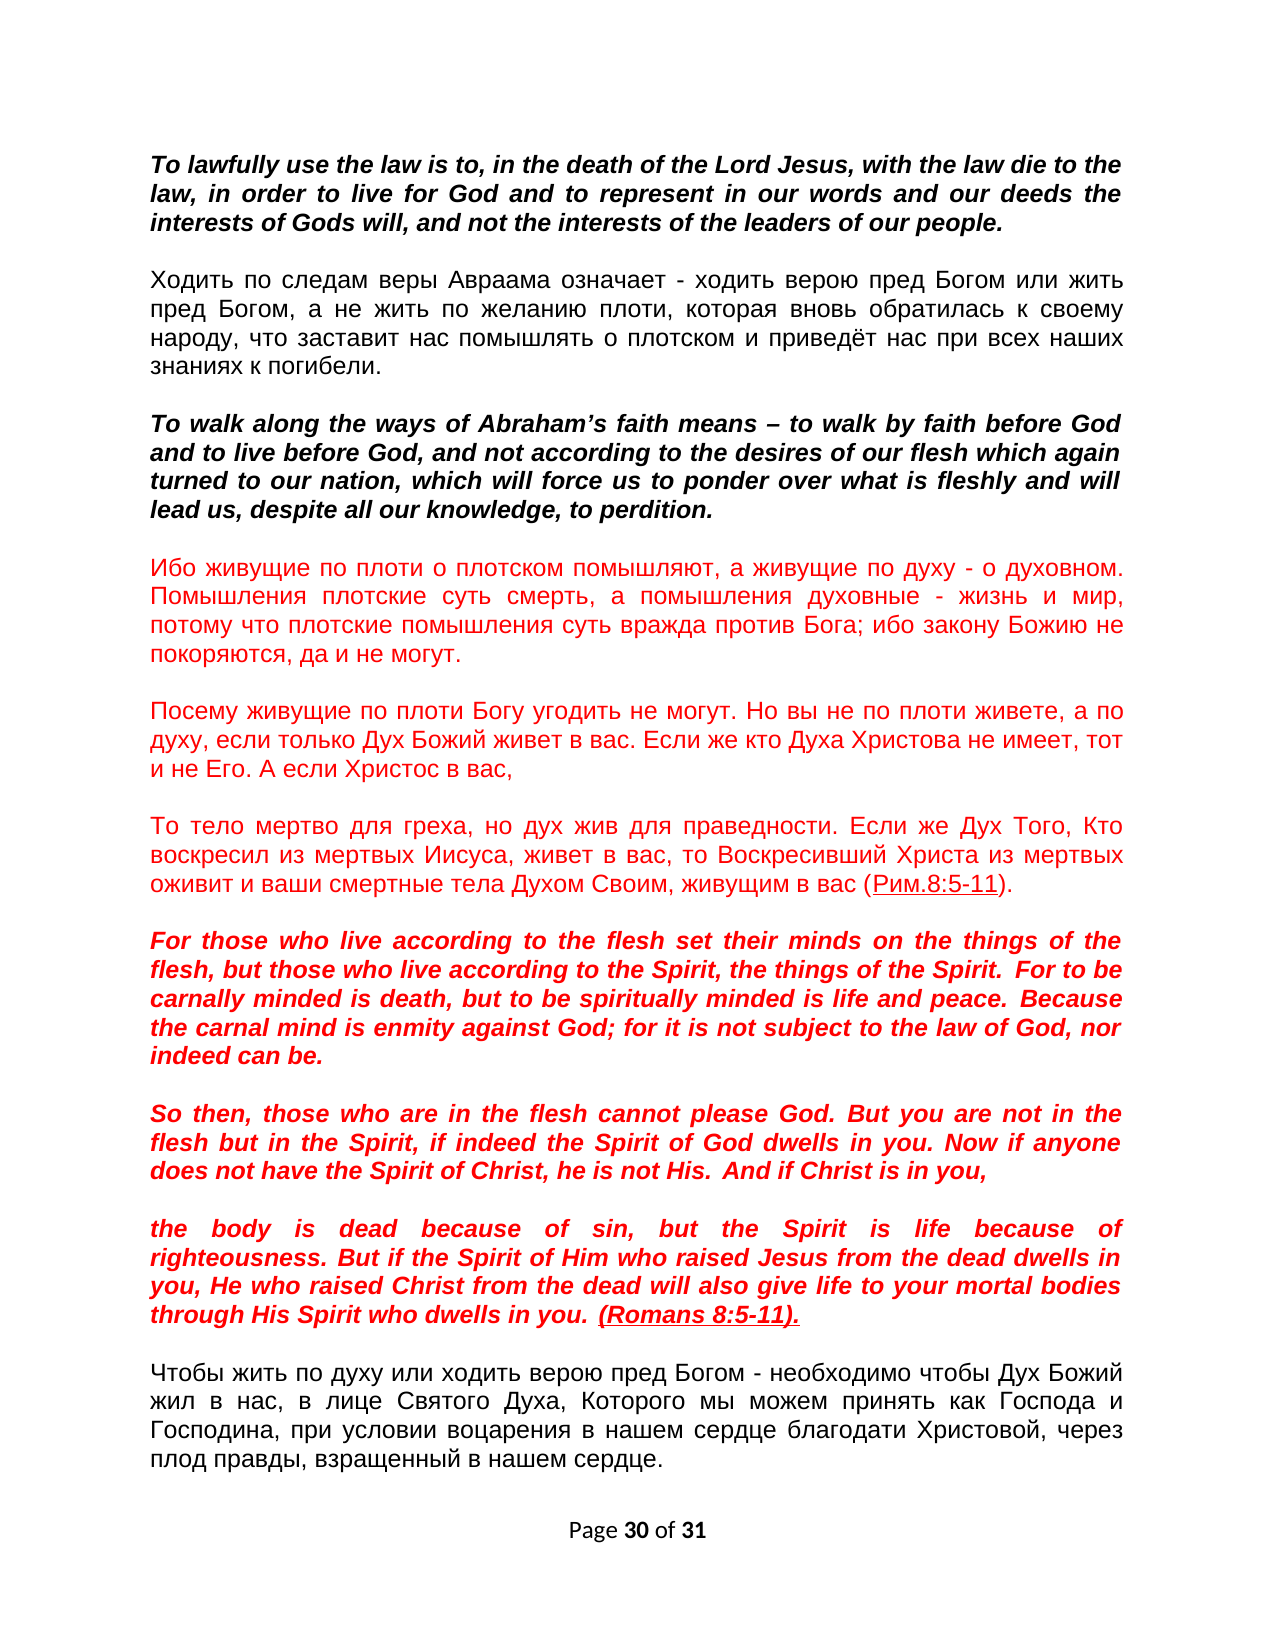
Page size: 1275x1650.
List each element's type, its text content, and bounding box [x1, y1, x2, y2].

text So then, those who are in the flesh cannot please God. But you are not in the flesh but in the Spirit, if indeed the Spirit of God dwells in you. Now if anyone does not have the Spirit of Christ, he is not His. And if Christ is in you, [150, 1099, 1125, 1185]
text То тело мертво для греха, но дух жив для праведности. Если же Дух Того, Кто воскресил из мертвых Иисуса, живет в вас, то Воскресивший Христа из мертвых оживит и ваши смертные тела Духом Своим, живущим в вас (Рим.8:5-11). [150, 811, 1125, 897]
text Посему живущие по плоти Богу угодить не могут. Но вы не по плоти живете, а по духу, если только Дух Божий живет в вас. Если же кто Духа Христова не имеет, тот и не Его. А если Христос в вас, [150, 696, 1125, 782]
text To lawfully use the law is to, in the death of the Lord Jesus, with the law die to the law, in order to live for God and to represent in our words and our deeds the interests of Gods will, and not the interests of the leaders of our people. [150, 150, 1125, 236]
text the body is dead because of sin, but the Spirit is life because of righteousness. But if the Spirit of Him who raised Jesus from the dead dwells in you, He who raised Christ from the dead will also give life to your mortal bodies through His Spirit who dwells in you. (Romans 8:5-11). [150, 1214, 1125, 1329]
text Ибо живущие по плоти о плотском помышляют, а живущие по духу - о духовном. Помышления плотские суть смерть, а помышления духовные - жизнь и мир, потому что плотские помышления суть вражда против Бога; ибо закону Божию не покоряются, да и не могут. [150, 552, 1125, 667]
text Чтобы жить по духу или ходить верою пред Богом - необходимо чтобы Дух Божий жил в нас, в лице Святого Духа, Которого мы можем принять как Господа и Господина, при условии воцарения в нашем сердце благодати Христовой, через плод правды, взращенный в нашем сердце. [150, 1357, 1125, 1472]
text Ходить по следам веры Авраама означает - ходить верою пред Богом или жить пред Богом, а не жить по желанию плоти, которая вновь обратилась к своему народу, что заставит нас помышлять о плотском и приведёт нас при всех наших знаниях к погибели. [150, 265, 1125, 380]
text To walk along the ways of Abraham’s faith means – to walk by faith before God and to live before God, and not according to the desires of our flesh which again turned to our nation, which will force us to ponder over what is fleshly and will lead us, despite all our knowledge, to perdition. [150, 409, 1125, 524]
text For those who live according to the flesh set their minds on the things of the flesh, but those who live according to the Spirit, the things of the Spirit. For to be carnally minded is death, but to be spiritually minded is life and peace. Because the carnal mind is enmity against God; for it is not subject to the law of God, nor indeed can be. [150, 926, 1125, 1070]
